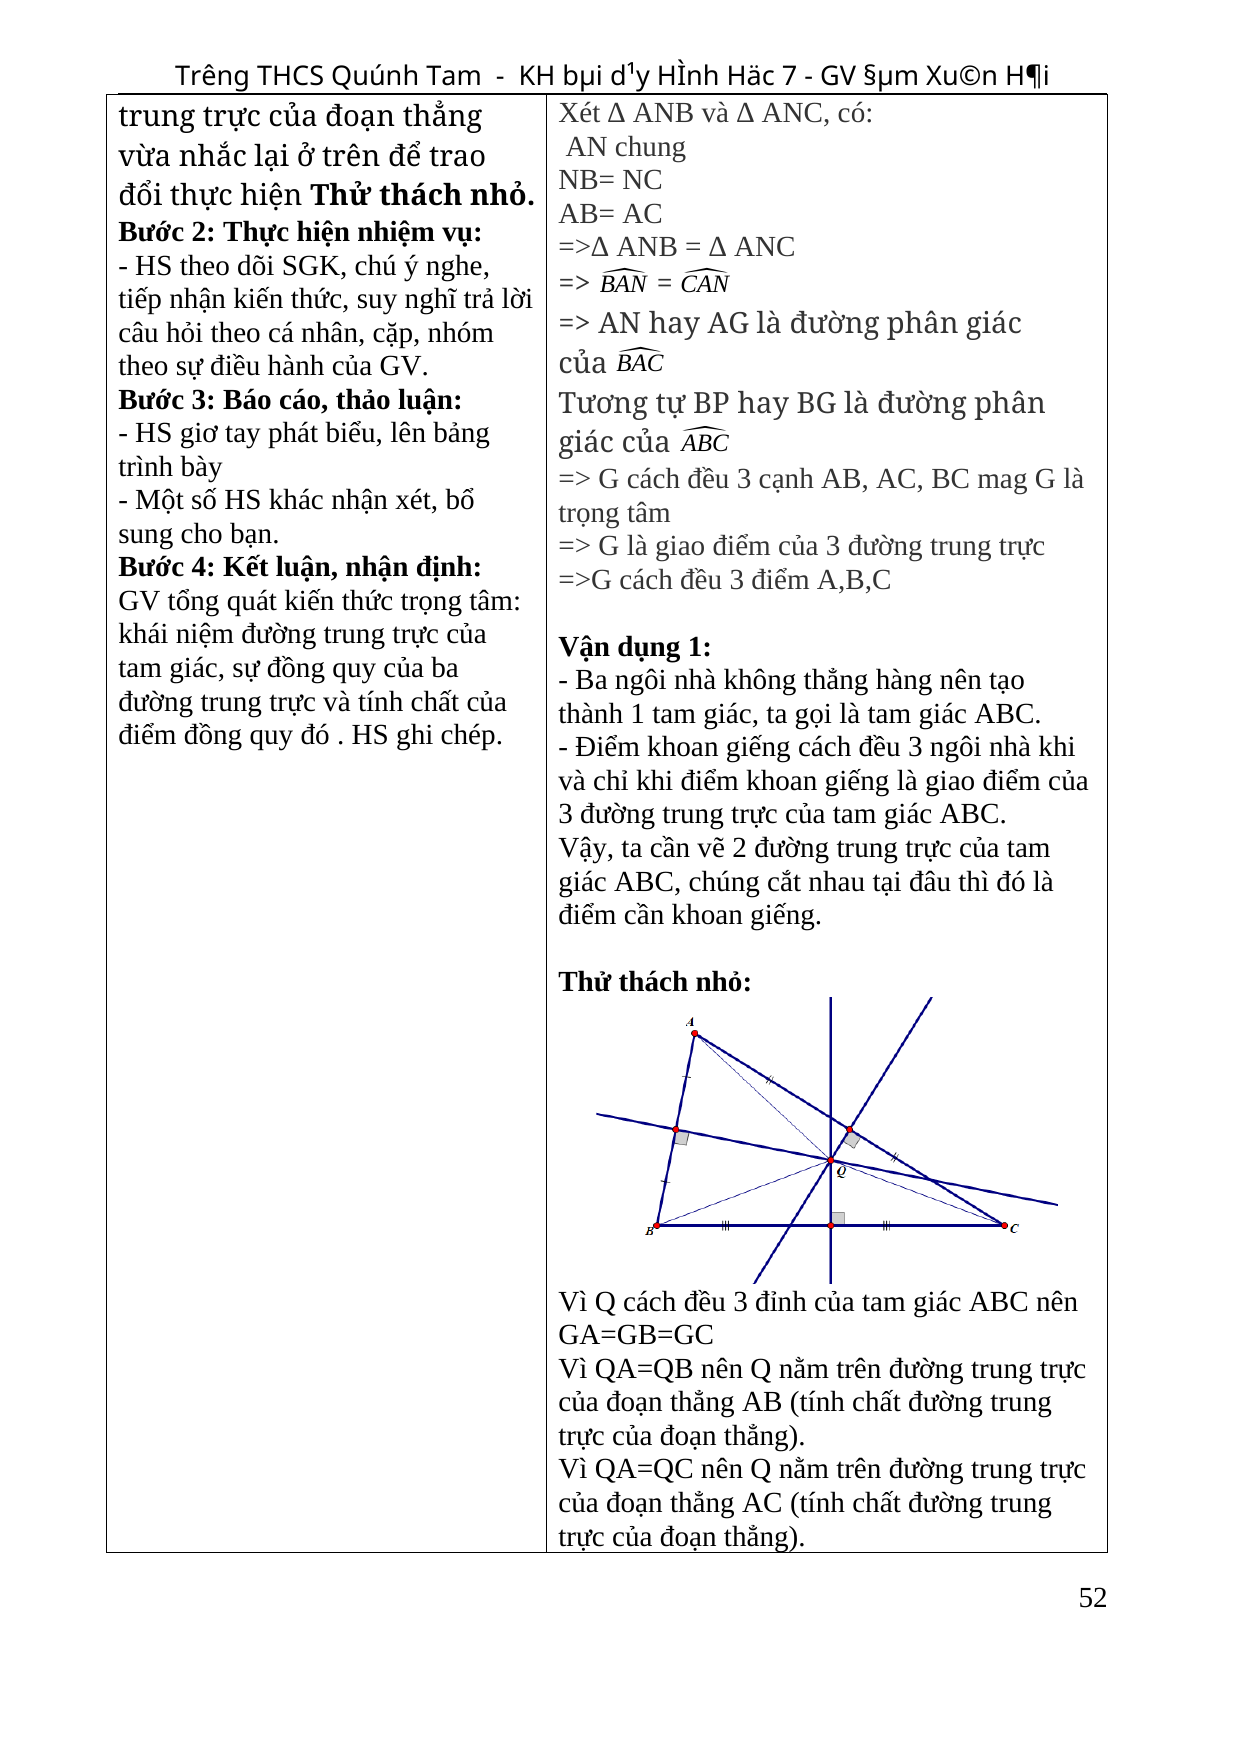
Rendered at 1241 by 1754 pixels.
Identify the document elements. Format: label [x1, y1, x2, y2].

table_cell [107, 95, 546, 1552]
picture [596, 997, 1058, 1284]
table_cell [547, 95, 1107, 1552]
